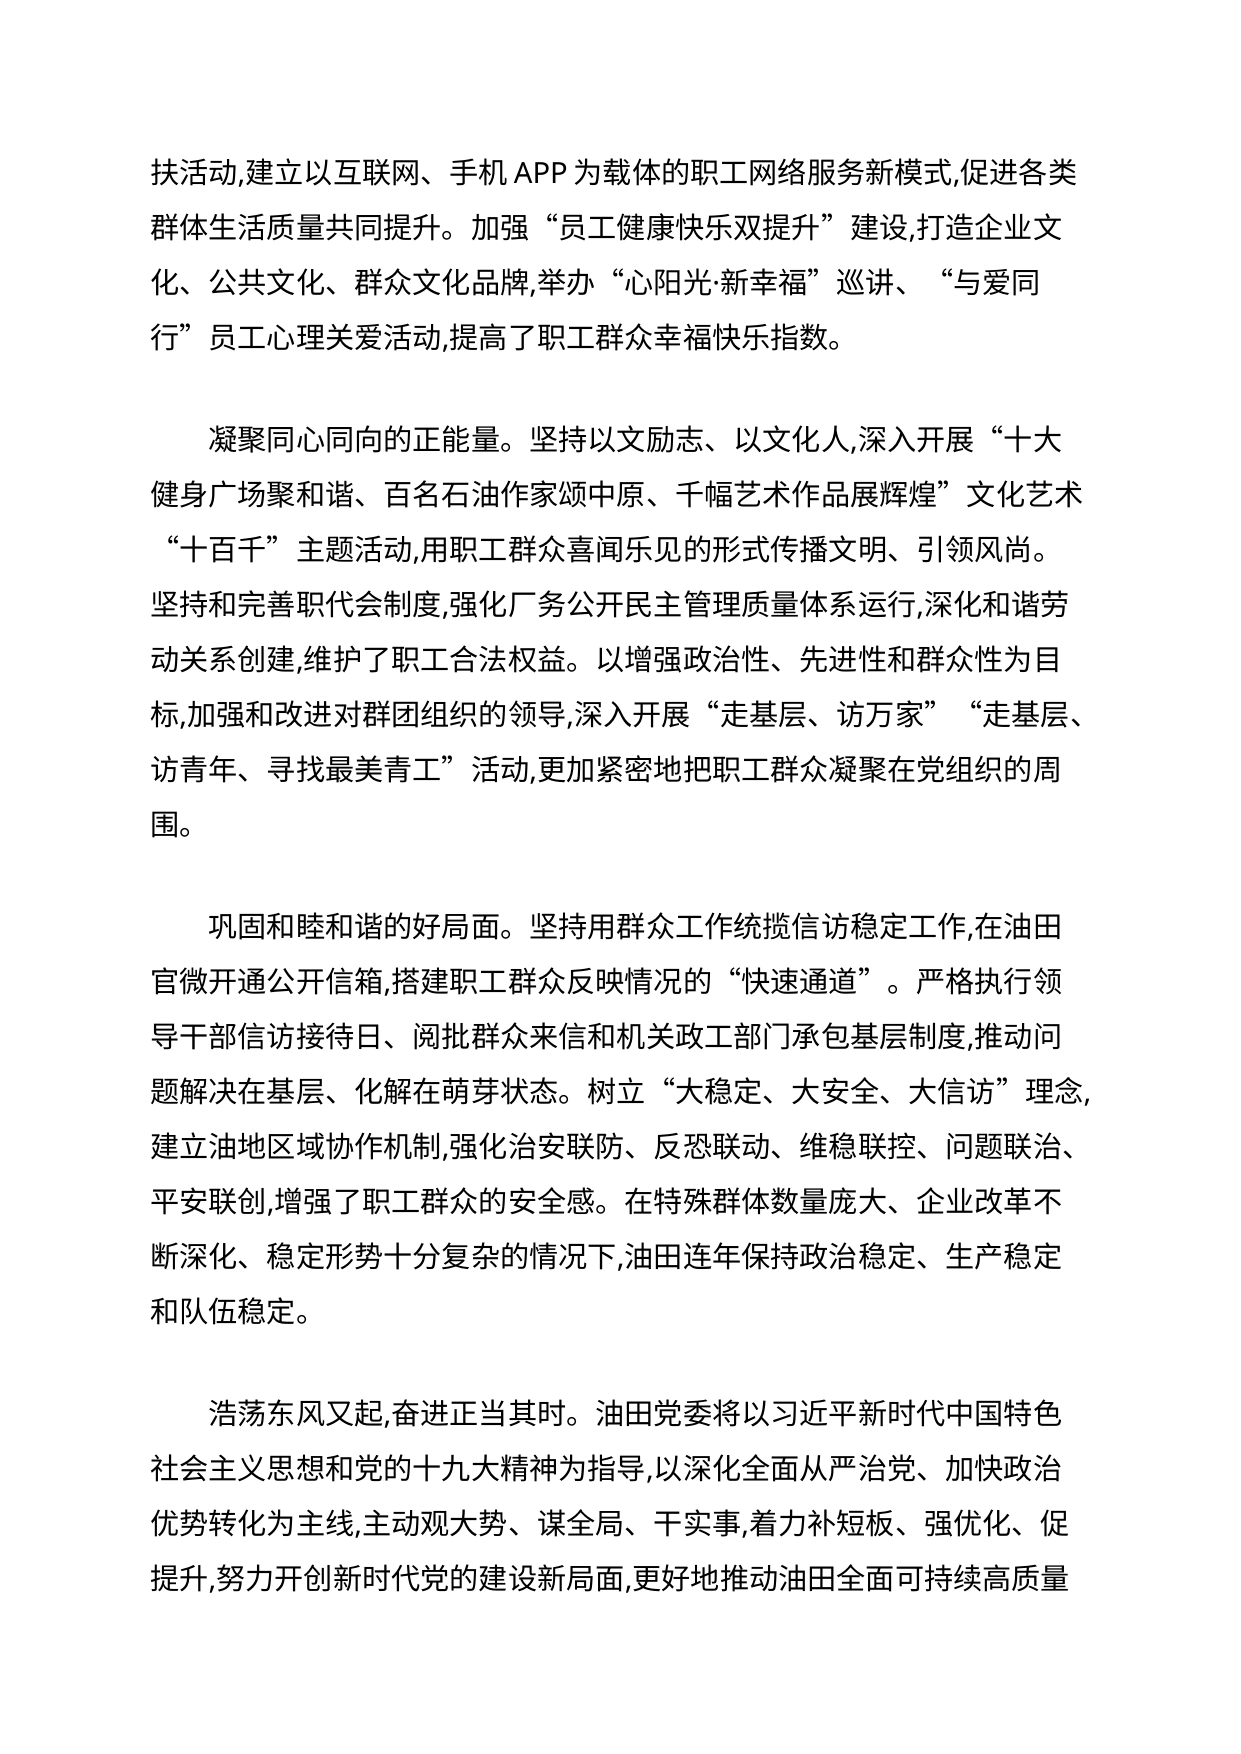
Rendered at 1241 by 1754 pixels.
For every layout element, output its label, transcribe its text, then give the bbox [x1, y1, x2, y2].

text 巩固和睦和谐的好局面。坚持用群众工作统揽信访稳定工作,在油田官微开通公开信箱,搭建职工群众反映情况的“快速通道”。严格执行领导干部信访接待日、阅批群众来信和机关政工部门承包基层制度,推动问题解决在基层、化解在萌芽状态。树立“大稳定、大安全、大信访”理念,建立油地区域协作机制,强化治安联防、反恐联动、维稳联控、问题联治、平安联创,增强了职工群众的安全感。在特殊群体数量庞大、企业改革不断深化、稳定形势十分复杂的情况下,油田连年保持政治稳定、生产稳定和队伍稳定。 [150, 904, 1090, 1331]
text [150, 150, 1090, 357]
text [150, 1390, 1090, 1598]
text 凝聚同心同向的正能量。坚持以文励志、以文化人,深入开展“十大健身广场聚和谐、百名石油作家颂中原、千幅艺术作品展辉煌”文化艺术“十百千”主题活动,用职工群众喜闻乐见的形式传播文明、引领风尚。坚持和完善职代会制度,强化厂务公开民主管理质量体系运行,深化和谐劳动关系创建,维护了职工合法权益。以增强政治性、先进性和群众性为目标,加强和改进对群团组织的领导,深入开展“走基层、访万家”“走基层、访青年、寻找最美青工”活动,更加紧密地把职工群众凝聚在党组织的周围。 [150, 417, 1090, 844]
